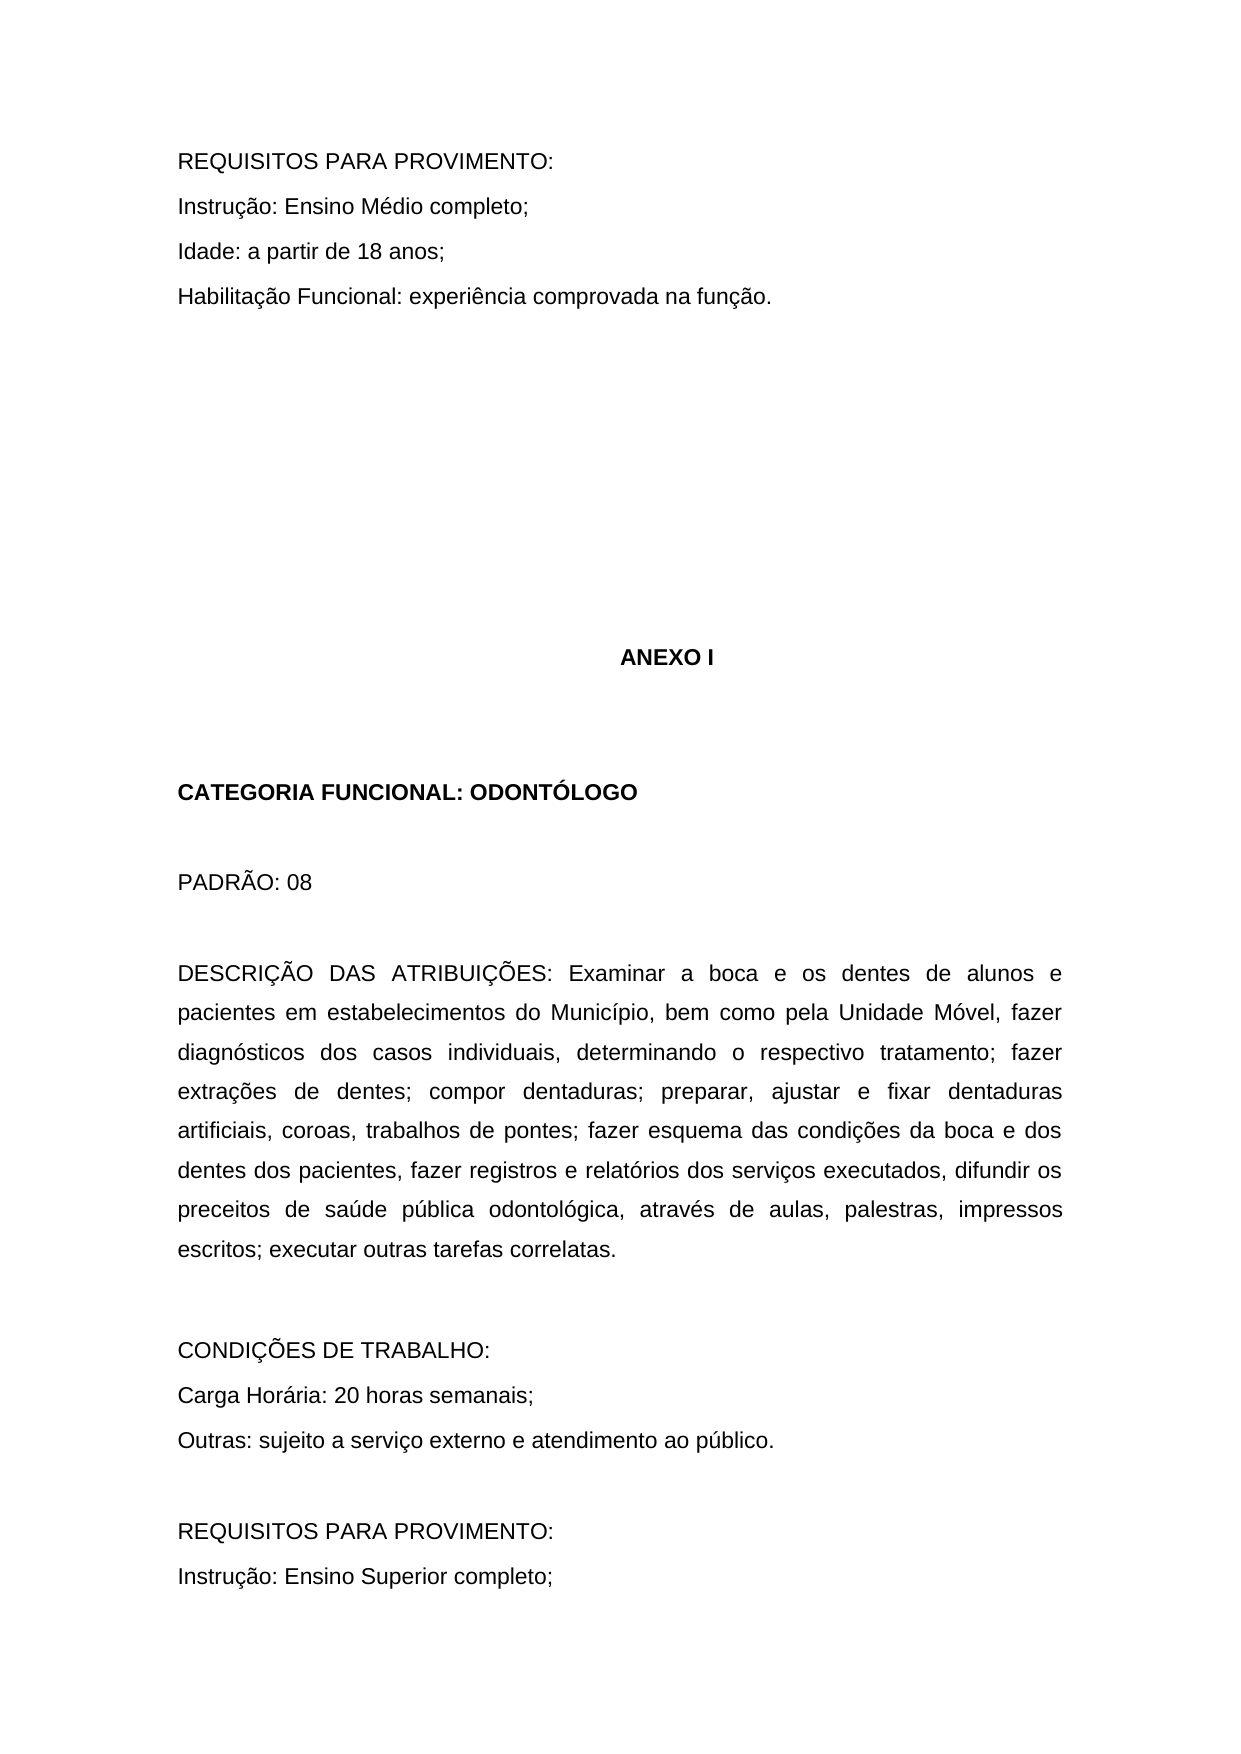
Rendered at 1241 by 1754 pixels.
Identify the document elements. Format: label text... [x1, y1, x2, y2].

text Instrução: Ensino Superior completo; [177, 1563, 1063, 1589]
text DESCRIÇÃO DAS ATRIBUIÇÕES: Examinar a boca e os dentes de alunos e pacientes em estabelecimentos do Município, bem como pela Unidade Móvel, fazer diagnósticos dos casos individuais, determinando o respectivo tratamento; fazer extrações de dentes; compor dentaduras; preparar, ajustar e fixar dentaduras artificiais, coroas, trabalhos de pontes; fazer esquema das condições da boca e dos dentes dos pacientes, fazer registros e relatórios dos serviços executados, difundir os preceitos de saúde pública odontológica, através de aulas, palestras, impressos escritos; executar outras tarefas correlatas. [177, 959, 1063, 1262]
text REQUISITOS PARA PROVIMENTO: [177, 1518, 1063, 1544]
text Outras: sujeito a serviço externo e atendimento ao público. [177, 1427, 1063, 1454]
text Idade: a partir de 18 anos; [177, 238, 1063, 264]
text ANEXO I [546, 644, 1063, 670]
text Instrução: Ensino Médio completo; [177, 193, 1063, 219]
text CONDIÇÕES DE TRABALHO: [177, 1337, 1063, 1363]
text Habilitação Funcional: experiência comprovada na função. [177, 283, 1063, 309]
text CATEGORIA FUNCIONAL: ODONTÓLOGO [177, 779, 1063, 806]
text REQUISITOS PARA PROVIMENTO: [177, 148, 1063, 174]
text Carga Horária: 20 horas semanais; [177, 1382, 1063, 1409]
text PADRÃO: 08 [177, 869, 1063, 896]
